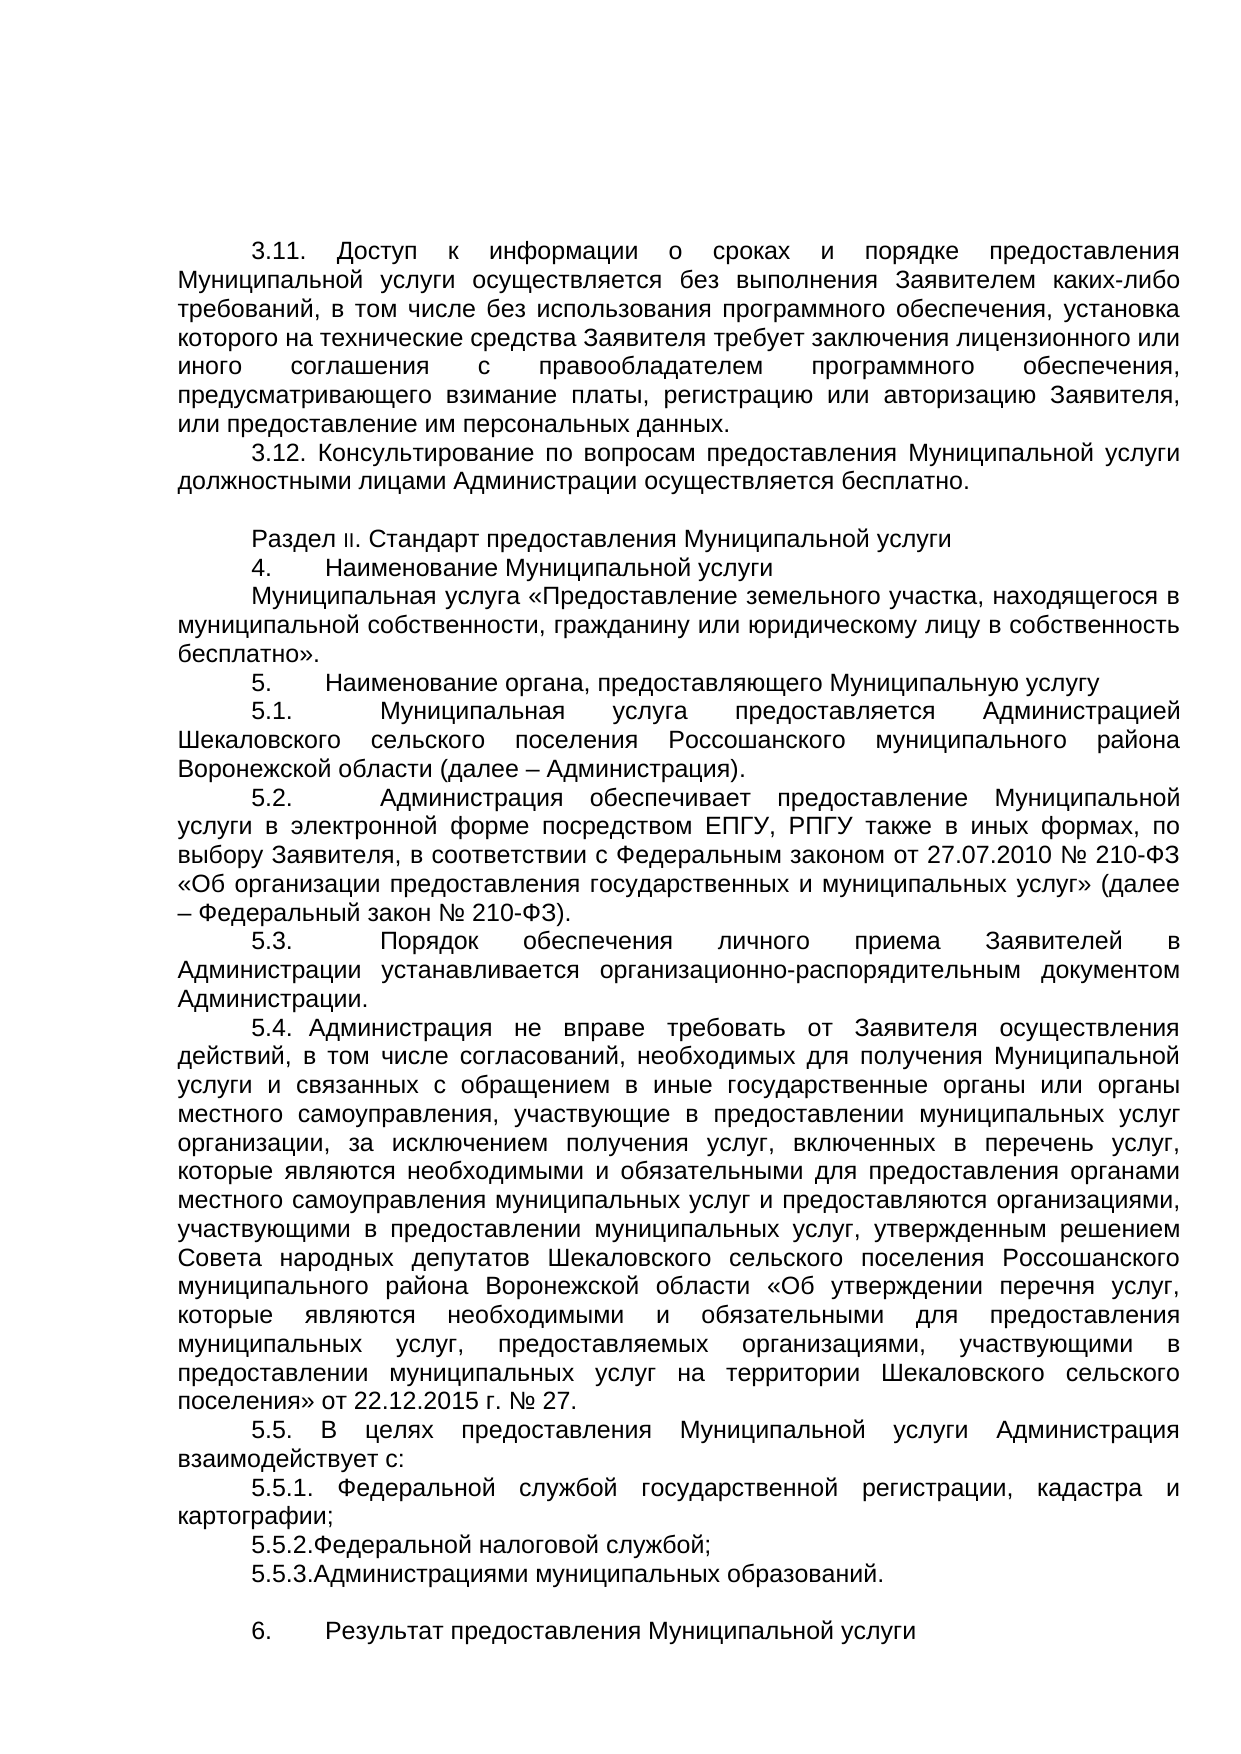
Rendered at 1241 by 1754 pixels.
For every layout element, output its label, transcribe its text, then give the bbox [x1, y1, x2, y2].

list Администрация обеспечивает предоставление Муниципальной услуги в электронной форме посредством ЕПГУ, РПГУ также в иных формах, по выбору Заявителя, в соответствии с Федеральным законом от 27.07.2010 № 210-ФЗ «Об организации предоставления государственных и муниципальных услуг» (далее – Федеральный закон № 210-ФЗ). [177, 782, 1181, 926]
text Муниципальная услуга «Предоставление земельного участка, находящегося в муниципальной собственности, гражданину или юридическому лицу в собственность бесплатно». [177, 581, 1181, 667]
list Администрация не вправе требовать от Заявителя осуществления действий, в том числе согласований, необходимых для получения Муниципальной услуги и связанных с обращением в иные государственные органы или органы местного самоуправления, участвующие в предоставлении муниципальных услуг организации, за исключением получения услуг, включенных в перечень услуг, которые являются необходимыми и обязательными для предоставления органами местного самоуправления муниципальных услуг и предоставляются организациями, участвующими в предоставлении муниципальных услуг, утвержденным решением Совета народных депутатов Шекаловского сельского поселения Россошанского муниципального района Воронежской области «Об утверждении перечня услуг, которые являются необходимыми и обязательными для предоставления муниципальных услуг, предоставляемых организациями, участвующими в предоставлении муниципальных услуг на территории Шекаловского сельского поселения» от 22.12.2015 г. № 27. [177, 1012, 1181, 1415]
list Порядок обеспечения личного приема Заявителей в Администрации устанавливается организационно-распорядительным документом Администрации. [177, 926, 1181, 1012]
text 5.5.2.Федеральной налоговой службой; [177, 1530, 1181, 1559]
text 3.11. Доступ к информации о сроках и порядке предоставления Муниципальной услуги осуществляется без выполнения Заявителем каких-либо требований, в том числе без использования программного обеспечения, установка которого на технические средства Заявителя требует заключения лицензионного или иного соглашения с правообладателем программного обеспечения, предусматривающего взимание платы, регистрацию или авторизацию Заявителя, или предоставление им персональных данных. [177, 236, 1181, 437]
text 5.5.3.Администрациями муниципальных образований. [177, 1559, 1181, 1587]
list Наименование органа, предоставляющего Муниципальную услугу [177, 667, 1181, 696]
list Результат предоставления Муниципальной услуги [177, 1616, 1181, 1645]
text 5.5.1. Федеральной службой государственной регистрации, кадастра и картографии; [177, 1472, 1181, 1530]
text 3.12. Консультирование по вопросам предоставления Муниципальной услуги должностными лицами Администрации осуществляется бесплатно. [177, 437, 1181, 495]
list Муниципальная услуга предоставляется Администрацией Шекаловского сельского поселения Россошанского муниципального района Воронежской области (далее – Администрация). [177, 696, 1181, 782]
list Наименование Муниципальной услуги [177, 552, 1181, 581]
text 5.5. В целях предоставления Муниципальной услуги Администрация взаимодействует с: [177, 1415, 1181, 1472]
text Раздел ii. Стандарт предоставления Муниципальной услуги [177, 524, 1181, 552]
